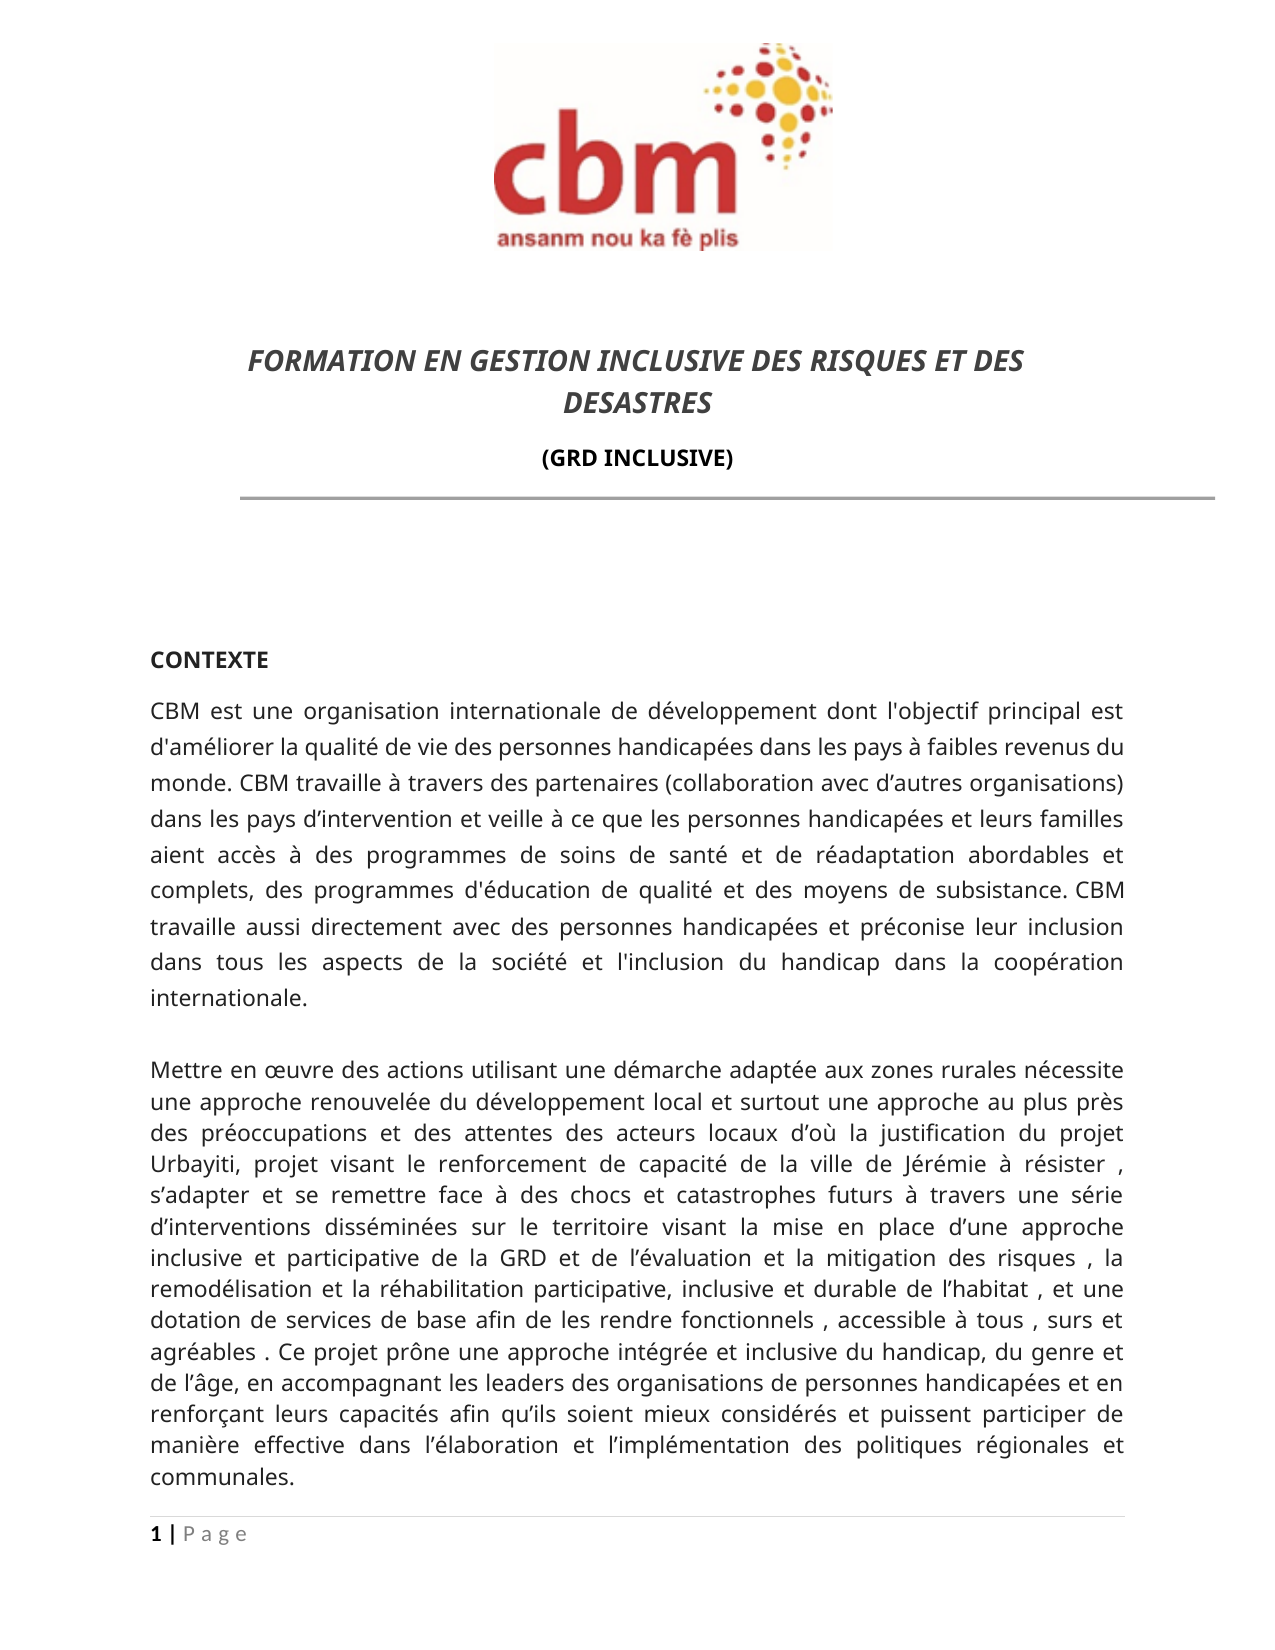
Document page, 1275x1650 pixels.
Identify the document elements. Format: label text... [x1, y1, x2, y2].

text CONTEXTE [150, 644, 1125, 676]
text CBM est une organisation internationale de développement dont l'objectif principal est d'améliorer la qualité de vie des personnes handicapées dans les pays à faibles revenus du monde. CBM travaille à travers des partenaires (collaboration avec d’autres organisations) dans les pays d’intervention et veille à ce que les personnes handicapées et leurs familles aient accès à des programmes de soins de santé et de réadaptation abordables et complets, des programmes d'éducation de qualité et des moyens de subsistance. CBM travaille aussi directement avec des personnes handicapées et préconise leur inclusion dans tous les aspects de la société et l'inclusion du handicap dans la coopération internationale. [150, 695, 1125, 1013]
text FORMATION EN GESTION INCLUSIVE DES RISQUES ET DES DESASTRES [240, 340, 1035, 422]
text (GRD INCLUSIVE) [150, 442, 1125, 473]
text Mettre en œuvre des actions utilisant une démarche adaptée aux zones rurales nécessite une approche renouvelée du développement local et surtout une approche au plus près des préoccupations et des attentes des acteurs locaux d’où la justification du projet Urbayiti, projet visant le renforcement de capacité de la ville de Jérémie à résister , s’adapter et se remettre face à des chocs et catastrophes futurs à travers une série d’interventions disséminées sur le territoire visant la mise en place d’une approche inclusive et participative de la GRD et de l’évaluation et la mitigation des risques , la remodélisation et la réhabilitation participative, inclusive et durable de l’habitat , et une dotation de services de base afin de les rendre fonctionnels , accessible à tous , surs et agréables . Ce projet prône une approche intégrée et inclusive du handicap, du genre et de l’âge, en accompagnant les leaders des organisations de personnes handicapées et en renforçant leurs capacités afin qu’ils soient mieux considérés et puissent participer de manière effective dans l’élaboration et l’implémentation des politiques régionales et communales. [150, 1054, 1125, 1492]
picture [494, 43, 833, 251]
